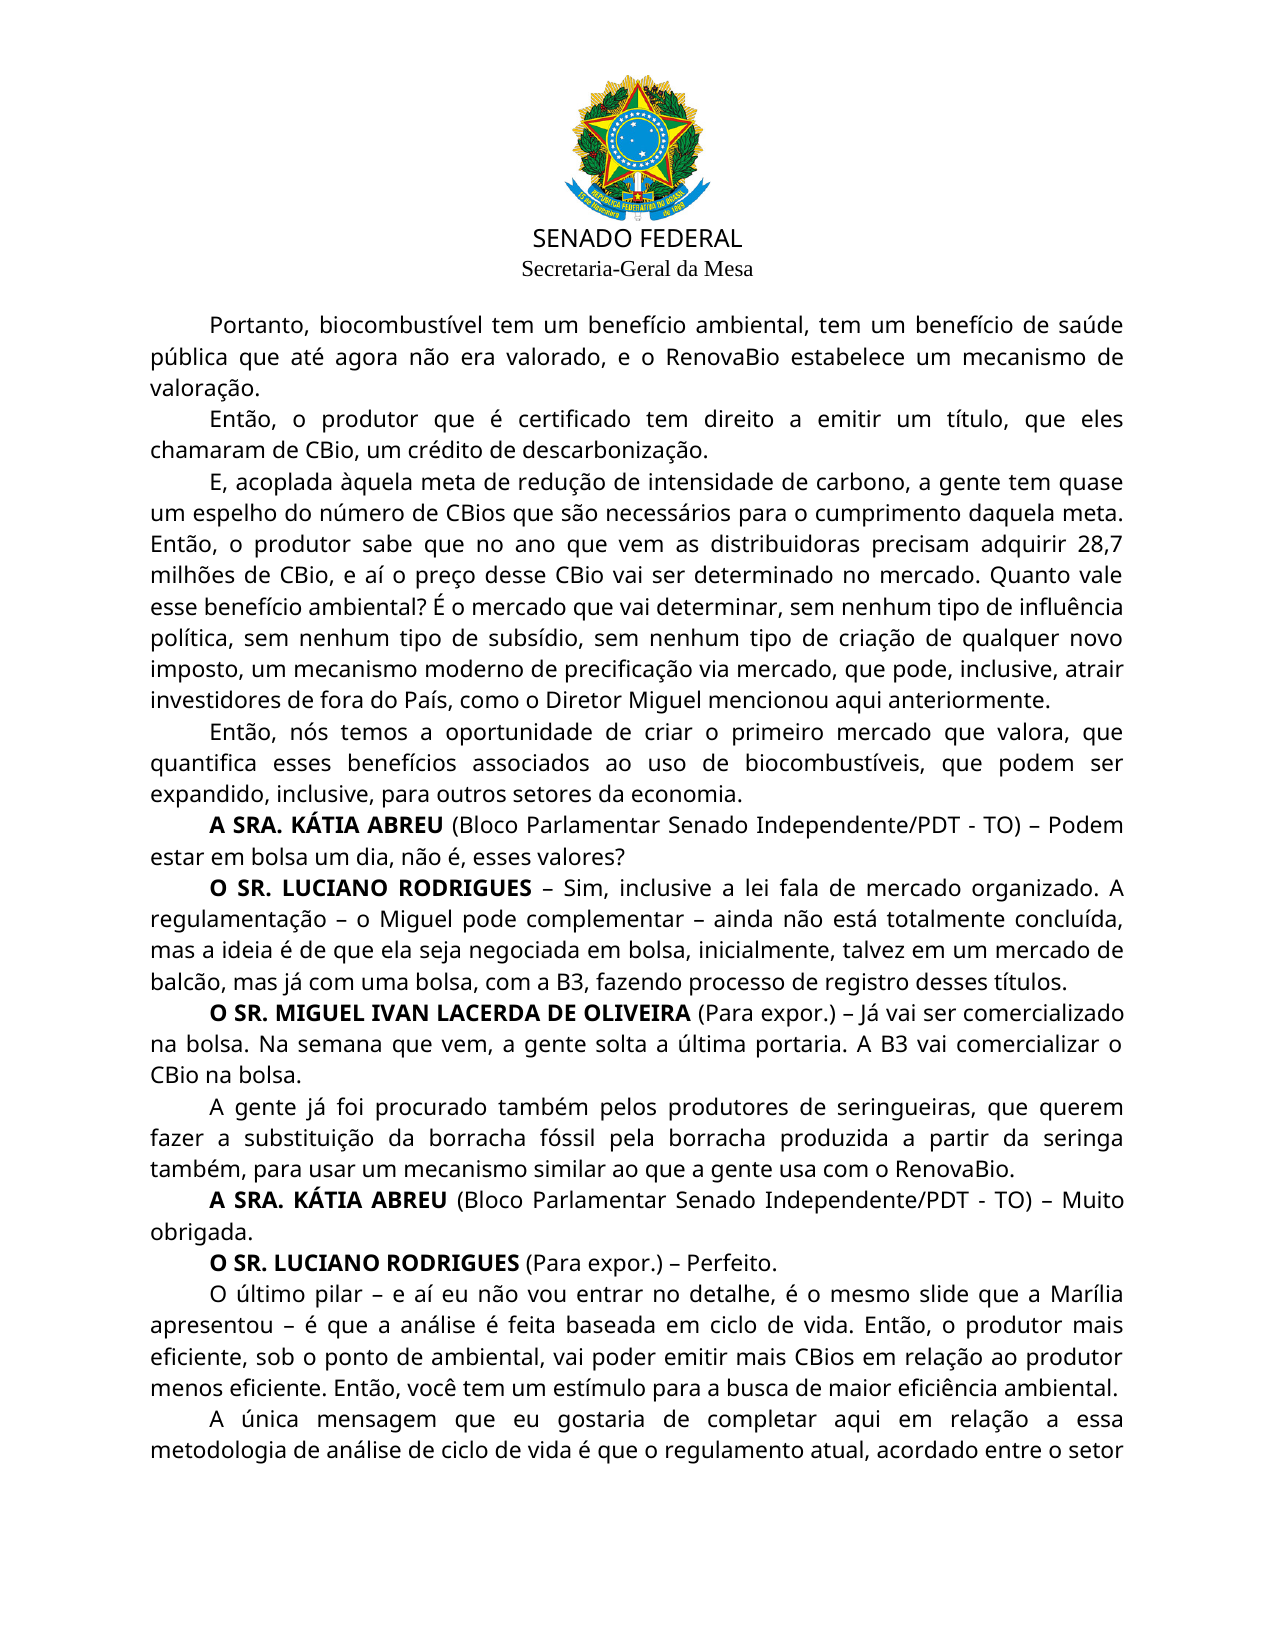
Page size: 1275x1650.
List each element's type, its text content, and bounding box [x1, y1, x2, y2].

text O SR. MIGUEL IVAN LACERDA DE OLIVEIRA (Para expor.) – Já vai ser comercializado na bolsa. Na semana que vem, a gente solta a última portaria. A B3 vai comercializar o CBio na bolsa. [150, 997, 1125, 1091]
text O último pilar – e aí eu não vou entrar no detalhe, é o mesmo slide que a Marília apresentou – é que a análise é feita baseada em ciclo de vida. Então, o produtor mais eficiente, sob o ponto de ambiental, vai poder emitir mais CBios em relação ao produtor menos eficiente. Então, você tem um estímulo para a busca de maior eficiência ambiental. [150, 1278, 1125, 1403]
text A SRA. KÁTIA ABREU (Bloco Parlamentar Senado Independente/PDT - TO) – Podem estar em bolsa um dia, não é, esses valores? [150, 809, 1125, 872]
text O SR. LUCIANO RODRIGUES (Para expor.) – Perfeito. [150, 1247, 1125, 1278]
text Portanto, biocombustível tem um benefício ambiental, tem um benefício de saúde pública que até agora não era valorado, e o RenovaBio estabelece um mecanismo de valoração. [150, 309, 1125, 403]
text O SR. LUCIANO RODRIGUES – Sim, inclusive a lei fala de mercado organizado. A regulamentação – o Miguel pode complementar – ainda não está totalmente concluída, mas a ideia é de que ela seja negociada em bolsa, inicialmente, talvez em um mercado de balcão, mas já com uma bolsa, com a B3, fazendo processo de registro desses títulos. [150, 872, 1125, 997]
text Então, nós temos a oportunidade de criar o primeiro mercado que valora, que quantifica esses benefícios associados ao uso de biocombustíveis, que podem ser expandido, inclusive, para outros setores da economia. [150, 716, 1125, 809]
text A gente já foi procurado também pelos produtores de seringueiras, que querem fazer a substituição da borracha fóssil pela borracha produzida a partir da seringa também, para usar um mecanismo similar ao que a gente usa com o RenovaBio. [150, 1091, 1125, 1184]
text A SRA. KÁTIA ABREU (Bloco Parlamentar Senado Independente/PDT - TO) – Muito obrigada. [150, 1184, 1125, 1247]
picture [564, 75, 711, 221]
text E, acoplada àquela meta de redução de intensidade de carbono, a gente tem quase um espelho do número de CBios que são necessários para o cumprimento daquela meta. Então, o produtor sabe que no ano que vem as distribuidoras precisam adquirir 28,7 milhões de CBio, e aí o preço desse CBio vai ser determinado no mercado. Quanto vale esse benefício ambiental? É o mercado que vai determinar, sem nenhum tipo de influência política, sem nenhum tipo de subsídio, sem nenhum tipo de criação de qualquer novo imposto, um mecanismo moderno de precificação via mercado, que pode, inclusive, atrair investidores de fora do País, como o Diretor Miguel mencionou aqui anteriormente. [150, 466, 1125, 716]
text Então, o produtor que é certificado tem direito a emitir um título, que eles chamaram de CBio, um crédito de descarbonização. [150, 403, 1125, 466]
